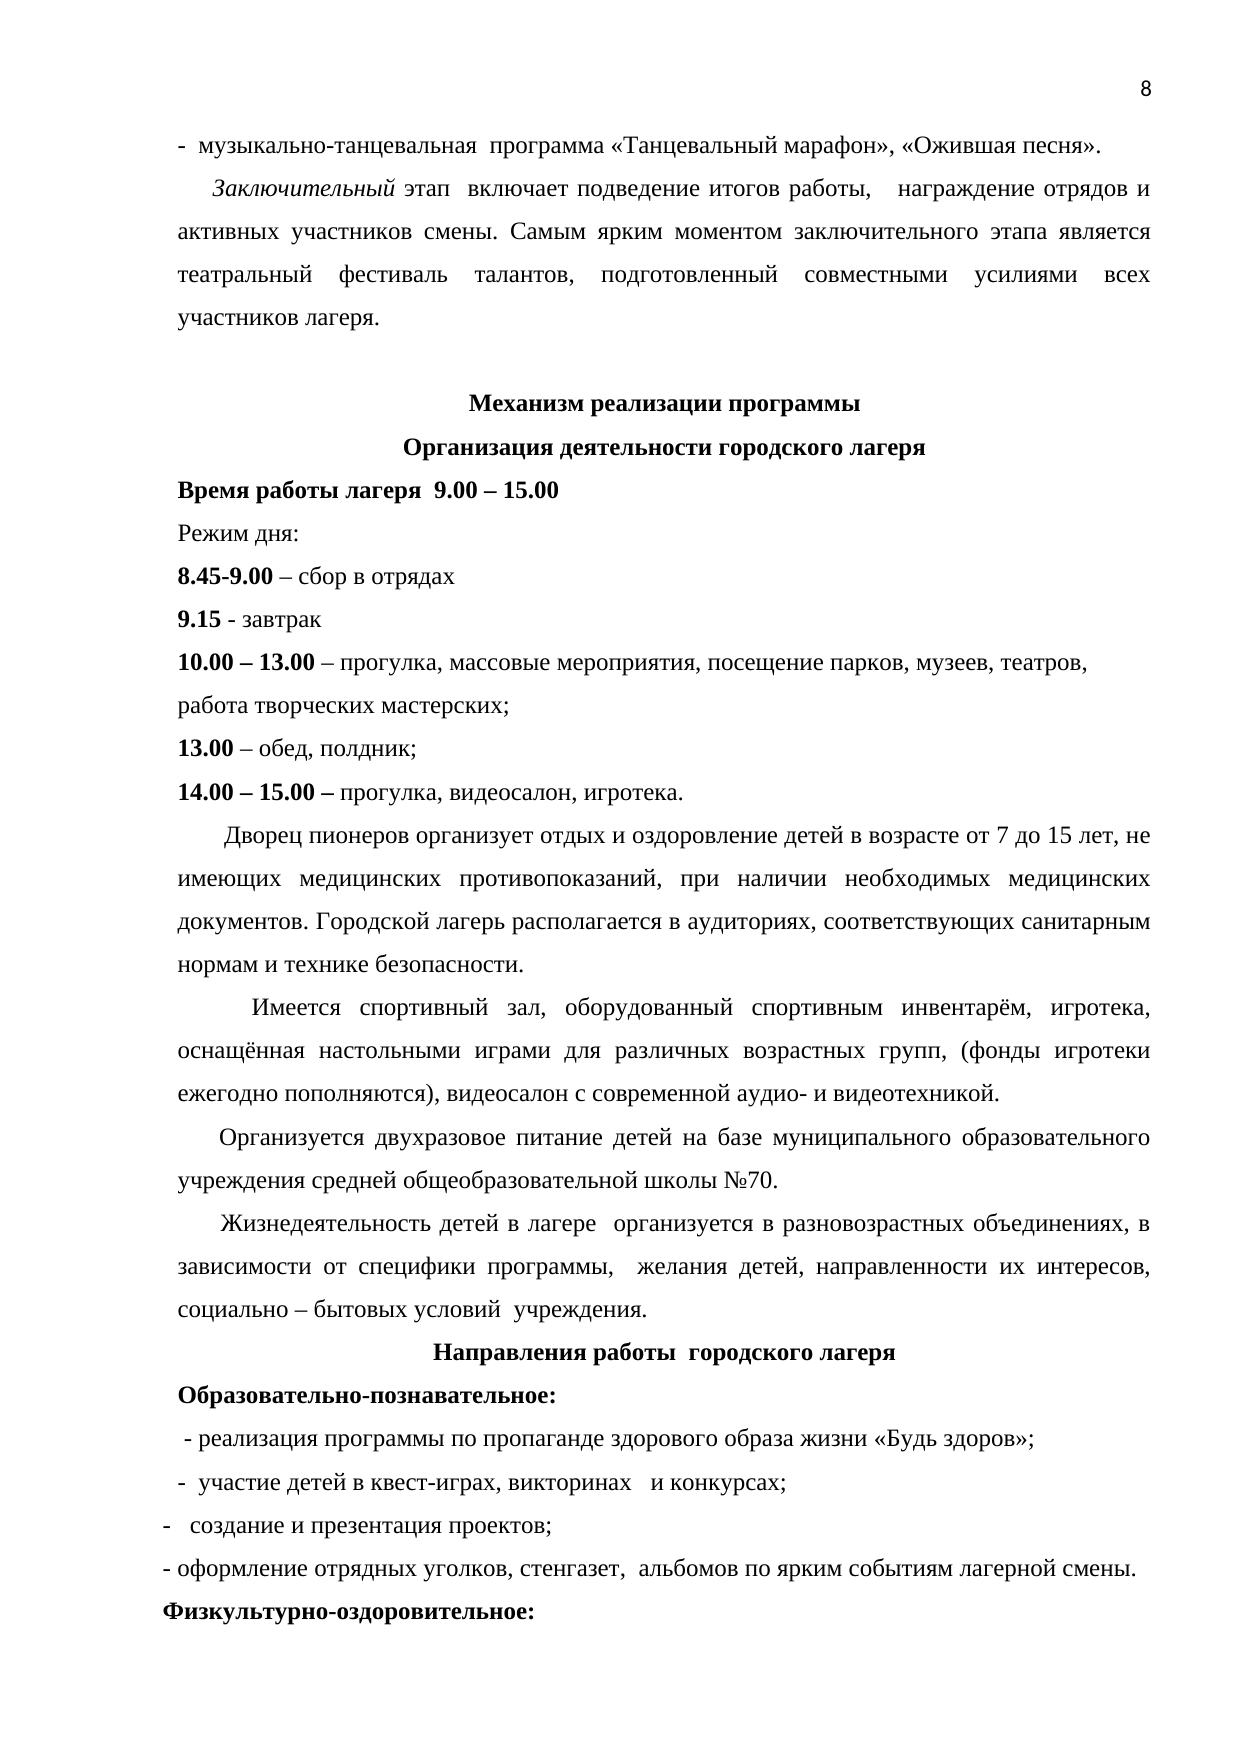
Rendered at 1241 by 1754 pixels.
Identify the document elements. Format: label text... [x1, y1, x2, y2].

text 8.45-9.00 – сбор в отрядах [177, 561, 1152, 590]
text Организация деятельности городского лагеря [177, 432, 1152, 460]
text Имеется спортивный зал, оборудованный спортивным инвентарём, игротека, оснащённая настольными играми для различных возрастных групп, (фонды игротеки ежегодно пополняются), видеосалон с современной аудио- и видеотехникой. [177, 992, 1152, 1107]
text Организуется двухразовое питание детей на базе муниципального образовательного учреждения средней общеобразовательной школы №70. [177, 1122, 1152, 1193]
text - оформление отрядных уголков, стенгазет, альбомов по ярким событиям лагерной смены. [162, 1553, 1152, 1582]
text Режим дня: [177, 518, 1152, 547]
text Дворец пионеров организует отдых и оздоровление детей в возрасте от 7 до 15 лет, не имеющих медицинских противопоказаний, при наличии необходимых медицинских документов. Городской лагерь располагается в аудиториях, соответствующих санитарным нормам и технике безопасности. [177, 820, 1152, 978]
text Заключительный этап включает подведение итогов работы, награждение отрядов и активных участников смены. Самым ярким моментом заключительного этапа является театральный фестиваль талантов, подготовленный совместными усилиями всех участников лагеря. [177, 173, 1152, 331]
text 13.00 – обед, полдник; [177, 733, 1152, 762]
text 10.00 – 13.00 – прогулка, массовые мероприятия, посещение парков, музеев, театров, работа творческих мастерских; [177, 647, 1152, 719]
text - участие детей в квест-играх, викторинах и конкурсах; [177, 1467, 1152, 1495]
text Жизнедеятельность детей в лагере организуется в разновозрастных объединениях, в зависимости от специфики программы, желания детей, направленности их интересов, социально – бытовых условий учреждения. [177, 1208, 1152, 1323]
text - реализация программы по пропаганде здорового образа жизни «Будь здоров»; [177, 1423, 1152, 1452]
text - создание и презентация проектов; [162, 1510, 1152, 1538]
text 9.15 - завтрак [177, 604, 1152, 633]
text Время работы лагеря 9.00 – 15.00 [177, 475, 1152, 503]
text Образовательно-познавательное: [177, 1380, 1152, 1409]
text Физкультурно-оздоровительное: [162, 1596, 1152, 1625]
text Механизм реализации программы [177, 388, 1152, 417]
text 14.00 – 15.00 – прогулка, видеосалон, игротека. [177, 777, 1152, 805]
text Направления работы городского лагеря [177, 1337, 1152, 1366]
text - музыкально-танцевальная программа «Танцевальный марафон», «Ожившая песня». [177, 130, 1152, 158]
